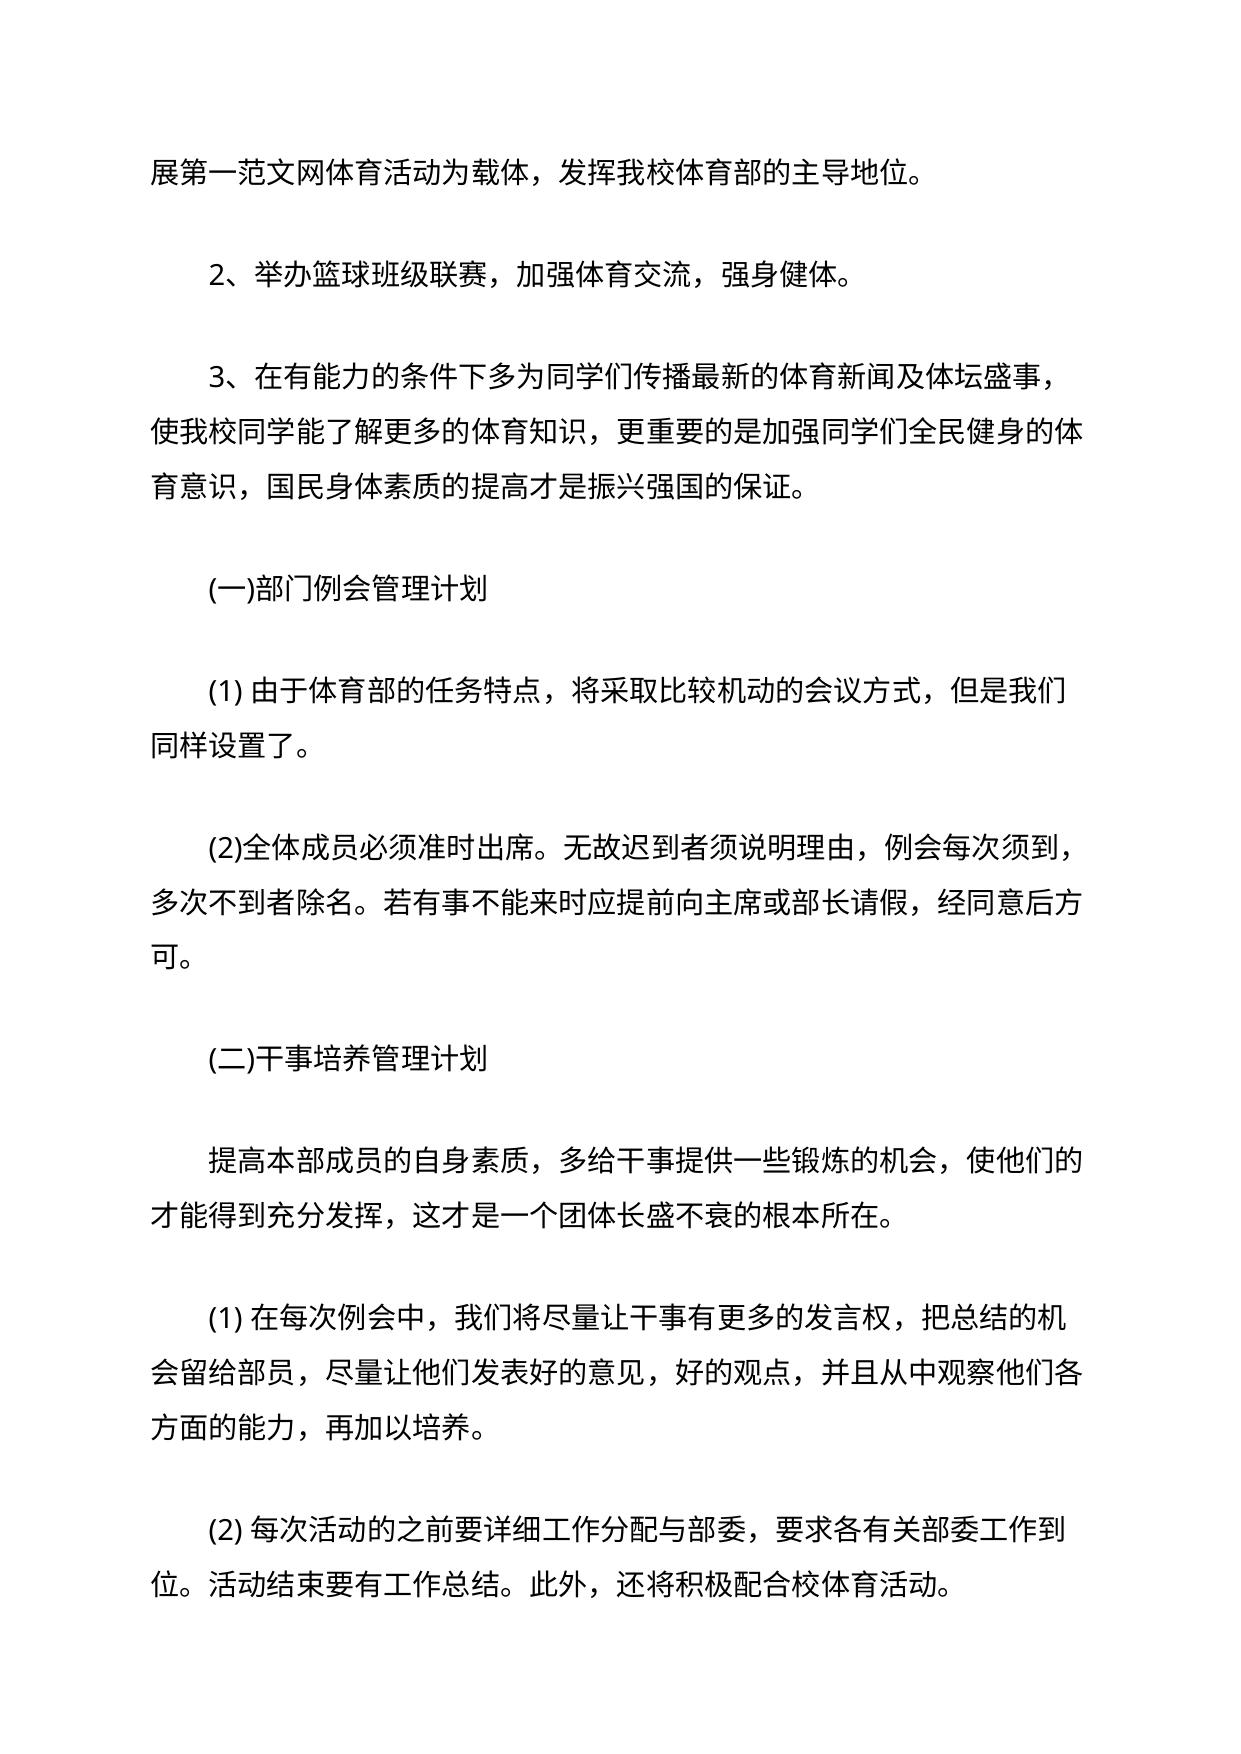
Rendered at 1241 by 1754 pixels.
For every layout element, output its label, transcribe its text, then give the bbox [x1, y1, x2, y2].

text (1) 在每次例会中，我们将尽量让干事有更多的发言权，把总结的机会留给部员，尽量让他们发表好的意见，好的观点，并且从中观察他们各方面的能力，再加以培养。 [150, 1294, 1090, 1447]
text (二)干事培养管理计划 [150, 1036, 1090, 1078]
text (一)部门例会管理计划 [150, 565, 1090, 608]
text (2)全体成员必须准时出席。无故迟到者须说明理由，例会每次须到，多次不到者除名。若有事不能来时应提前向主席或部长请假，经同意后方可。 [150, 824, 1090, 976]
text 提高本部成员的自身素质，多给干事提供一些锻炼的机会，使他们的才能得到充分发挥，这才是一个团体长盛不衰的根本所在。 [150, 1138, 1090, 1235]
text 3、在有能力的条件下多为同学们传播最新的体育新闻及体坛盛事，使我校同学能了解更多的体育知识，更重要的是加强同学们全民健身的体育意识，国民身体素质的提高才是振兴强国的保证。 [150, 354, 1090, 506]
text (2) 每次活动的之前要详细工作分配与部委，要求各有关部委工作到位。活动结束要有工作总结。此外，还将积极配合校体育活动。 [150, 1506, 1090, 1603]
text (1) 由于体育部的任务特点，将采取比较机动的会议方式，但是我们同样设置了。 [150, 667, 1090, 765]
text 2、举办篮球班级联赛，加强体育交流，强身健体。 [150, 252, 1090, 294]
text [150, 150, 1090, 192]
